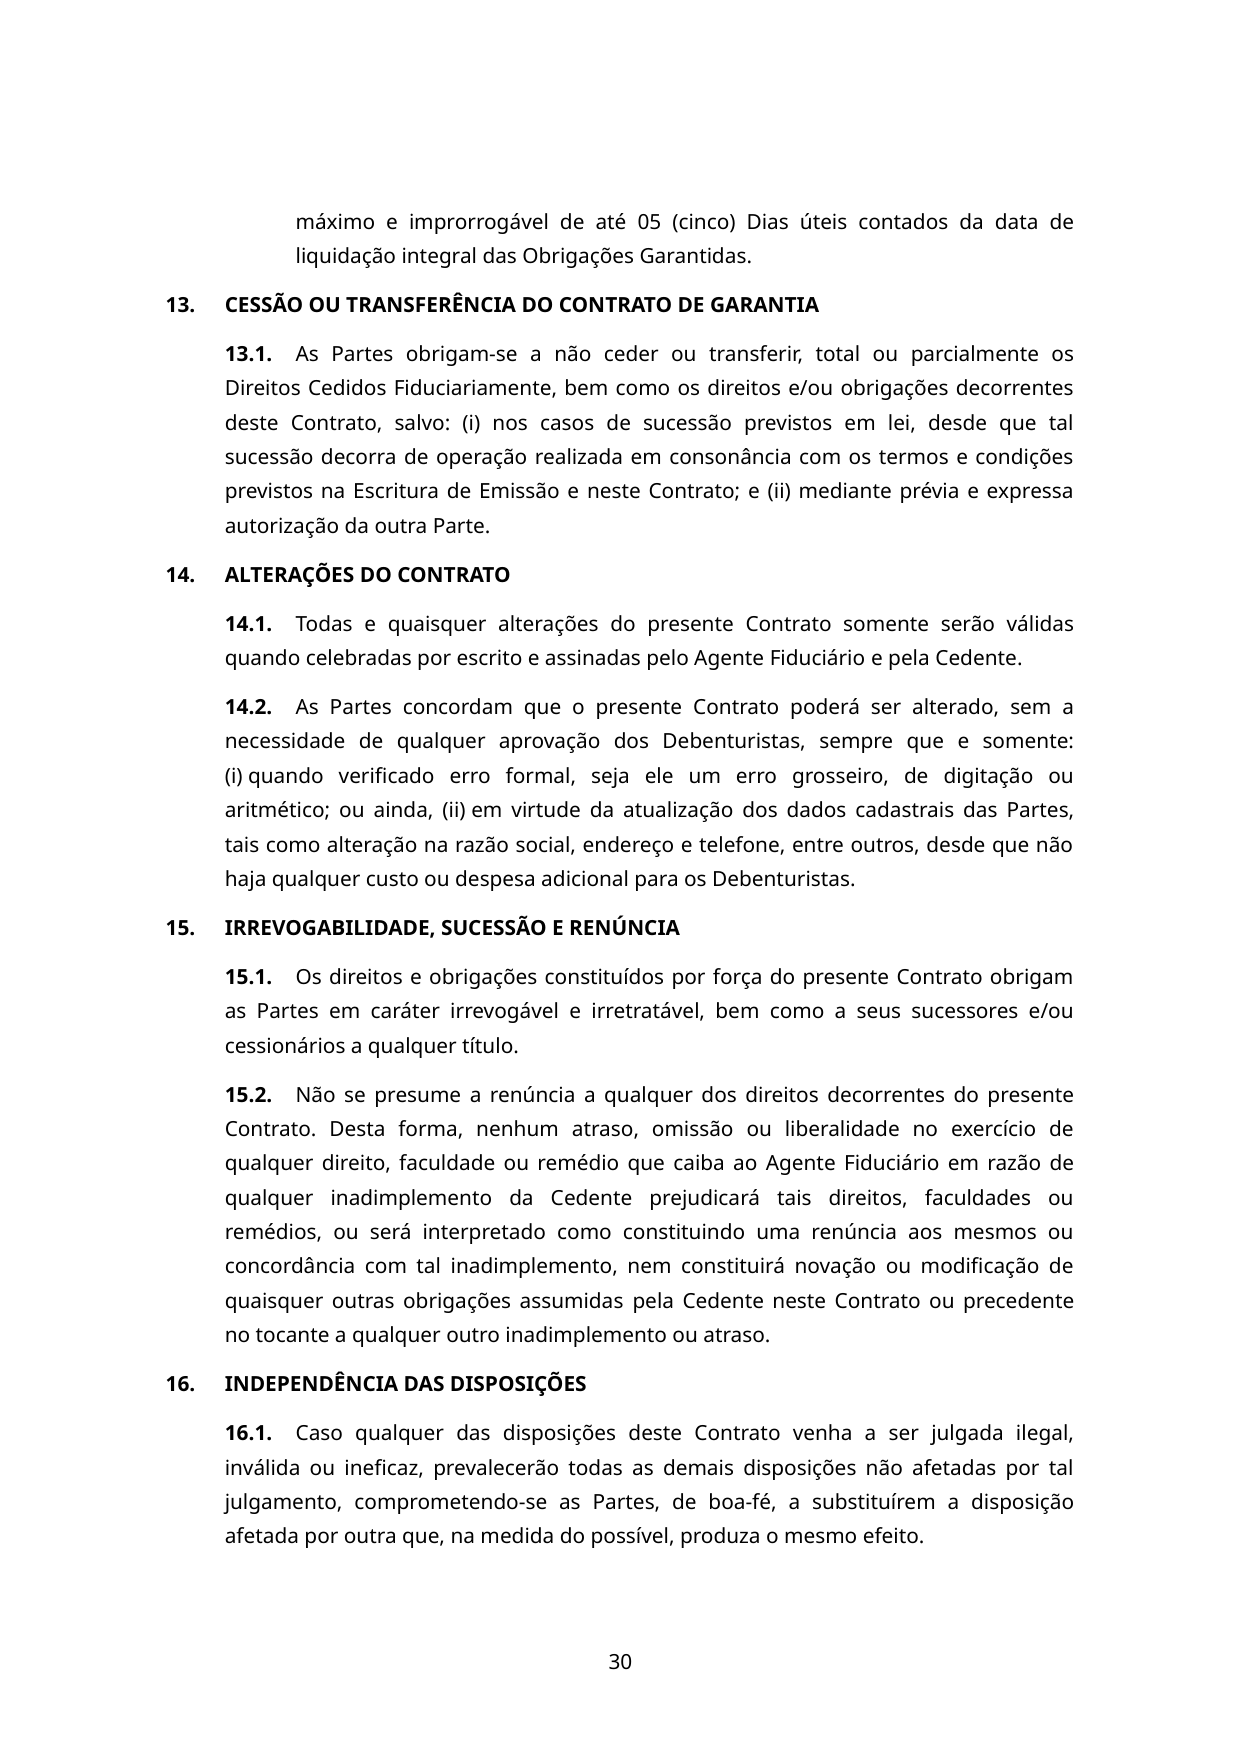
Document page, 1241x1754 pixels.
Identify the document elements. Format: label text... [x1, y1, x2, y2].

text Caso qualquer das disposições deste Contrato venha a ser julgada ilegal, inválida ou ineficaz, prevalecerão todas as demais disposições não afetadas por tal julgamento, comprometendo-se as Partes, de boa-fé, a substituírem a disposição afetada por outra que, na medida do possível, produza o mesmo efeito. [224, 1418, 1075, 1550]
text CESSÃO OU TRANSFERÊNCIA DO CONTRATO DE GARANTIA [165, 290, 1075, 318]
text Todas e quaisquer alterações do presente Contrato somente serão válidas quando celebradas por escrito e assinadas pelo Agente Fiduciário e pela Cedente. [224, 609, 1075, 672]
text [295, 207, 1075, 269]
text As Partes obrigam-se a não ceder ou transferir, total ou parcialmente os Direitos Cedidos Fiduciariamente, bem como os direitos e/ou obrigações decorrentes deste Contrato, salvo: (i) nos casos de sucessão previstos em lei, desde que tal sucessão decorra de operação realizada em consonância com os termos e condições previstos na Escritura de Emissão e neste Contrato; e (ii) mediante prévia e expressa autorização da outra Parte. [224, 339, 1075, 539]
text Os direitos e obrigações constituídos por força do presente Contrato obrigam as Partes em caráter irrevogável e irretratável, bem como a seus sucessores e/ou cessionários a qualquer título. [224, 962, 1075, 1059]
text ALTERAÇÕES DO CONTRATO [165, 560, 1075, 588]
text INDEPENDÊNCIA DAS DISPOSIÇÕES [165, 1369, 1075, 1398]
text Não se presume a renúncia a qualquer dos direitos decorrentes do presente Contrato. Desta forma, nenhum atraso, omissão ou liberalidade no exercício de qualquer direito, faculdade ou remédio que caiba ao Agente Fiduciário em razão de qualquer inadimplemento da Cedente prejudicará tais direitos, faculdades ou remédios, ou será interpretado como constituindo uma renúncia aos mesmos ou concordância com tal inadimplemento, nem constituirá novação ou modificação de quaisquer outras obrigações assumidas pela Cedente neste Contrato ou precedente no tocante a qualquer outro inadimplemento ou atraso. [224, 1080, 1075, 1349]
text As Partes concordam que o presente Contrato poderá ser alterado, sem a necessidade de qualquer aprovação dos Debenturistas, sempre que e somente: (i) quando verificado erro formal, seja ele um erro grosseiro, de digitação ou aritmético; ou ainda, (ii) em virtude da atualização dos dados cadastrais das Partes, tais como alteração na razão social, endereço e telefone, entre outros, desde que não haja qualquer custo ou despesa adicional para os Debenturistas. [224, 692, 1075, 892]
text IRREVOGABILIDADE, SUCESSÃO E RENÚNCIA [165, 913, 1075, 941]
